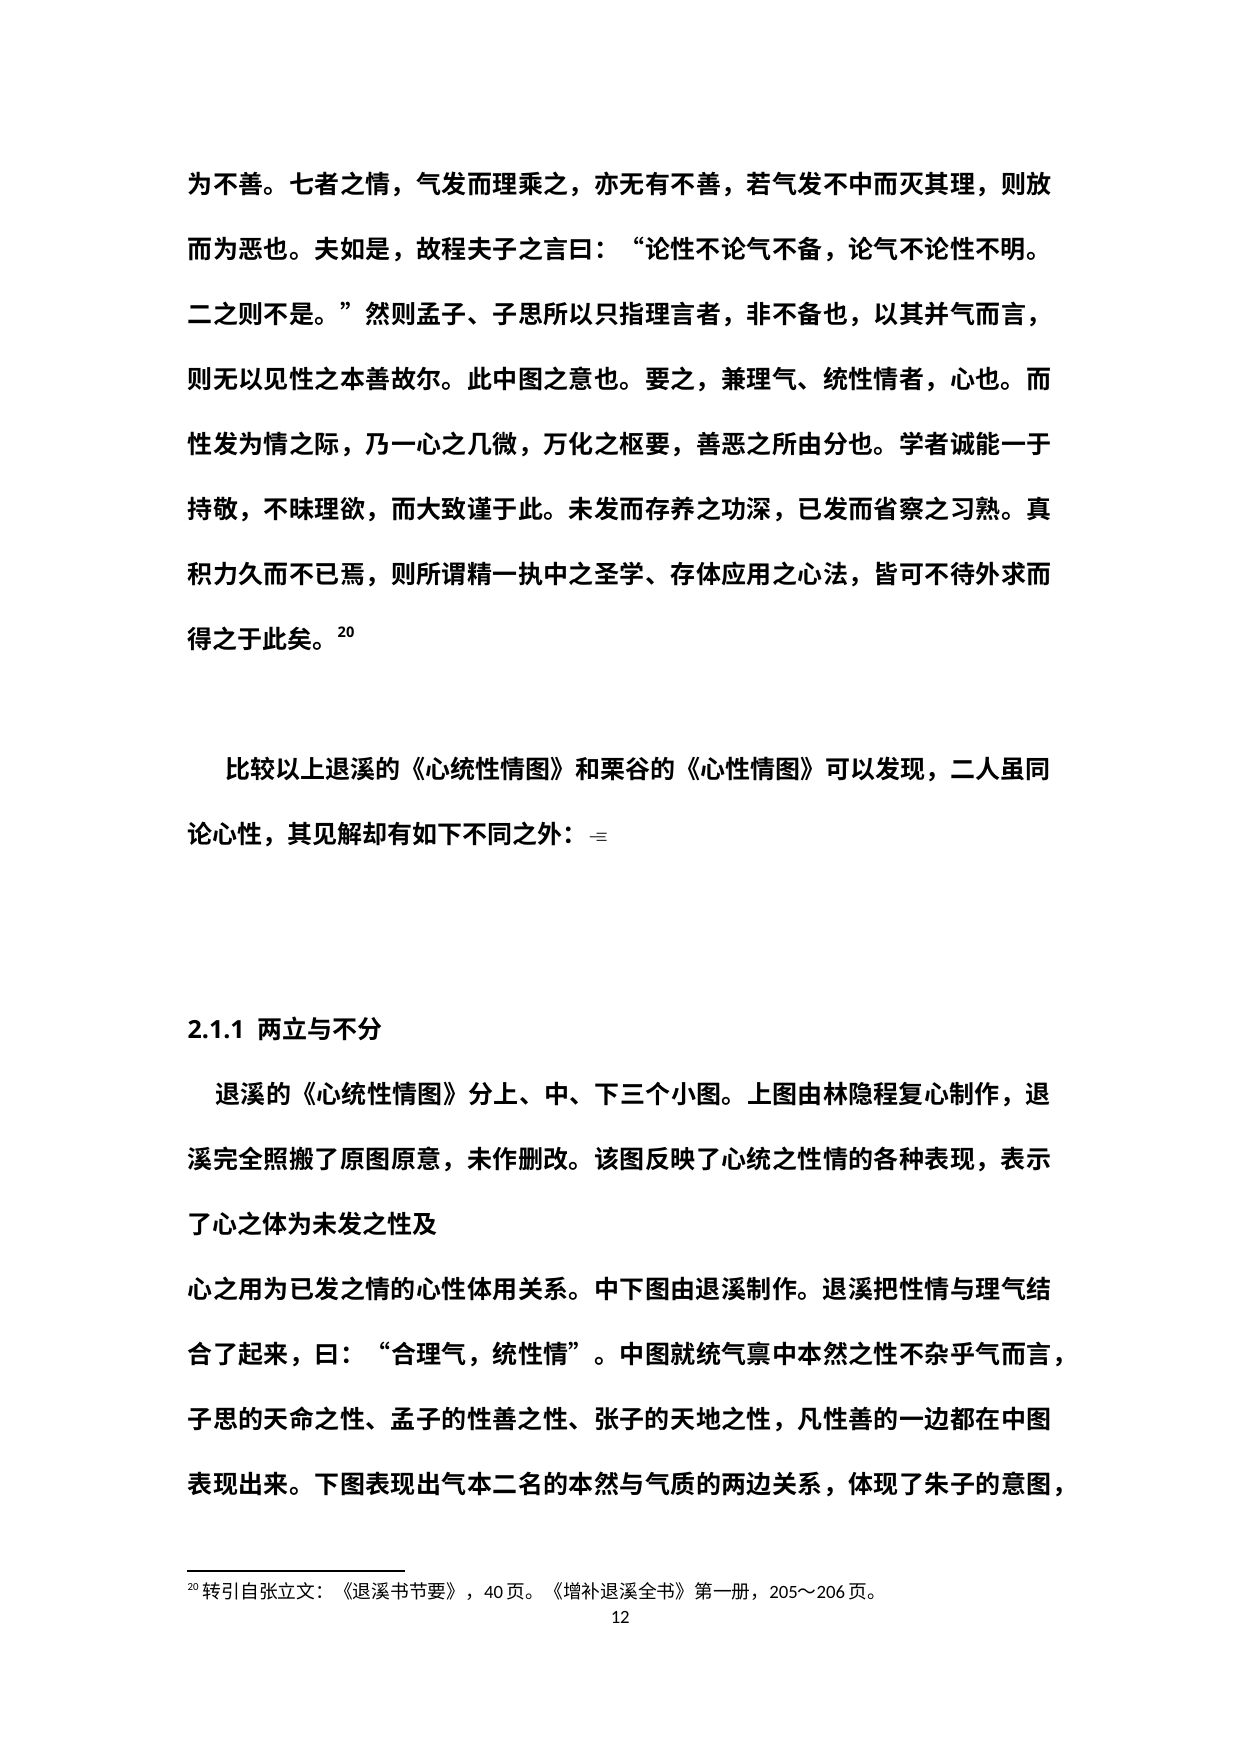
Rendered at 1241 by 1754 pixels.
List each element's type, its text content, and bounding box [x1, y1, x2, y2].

text 比较以上退溪的《心统性情图》和栗谷的《心性情图》可以发现，二人虽同论心性，其见解却有如下不同之外： [187, 735, 1053, 865]
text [187, 930, 1053, 1515]
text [187, 150, 1053, 670]
